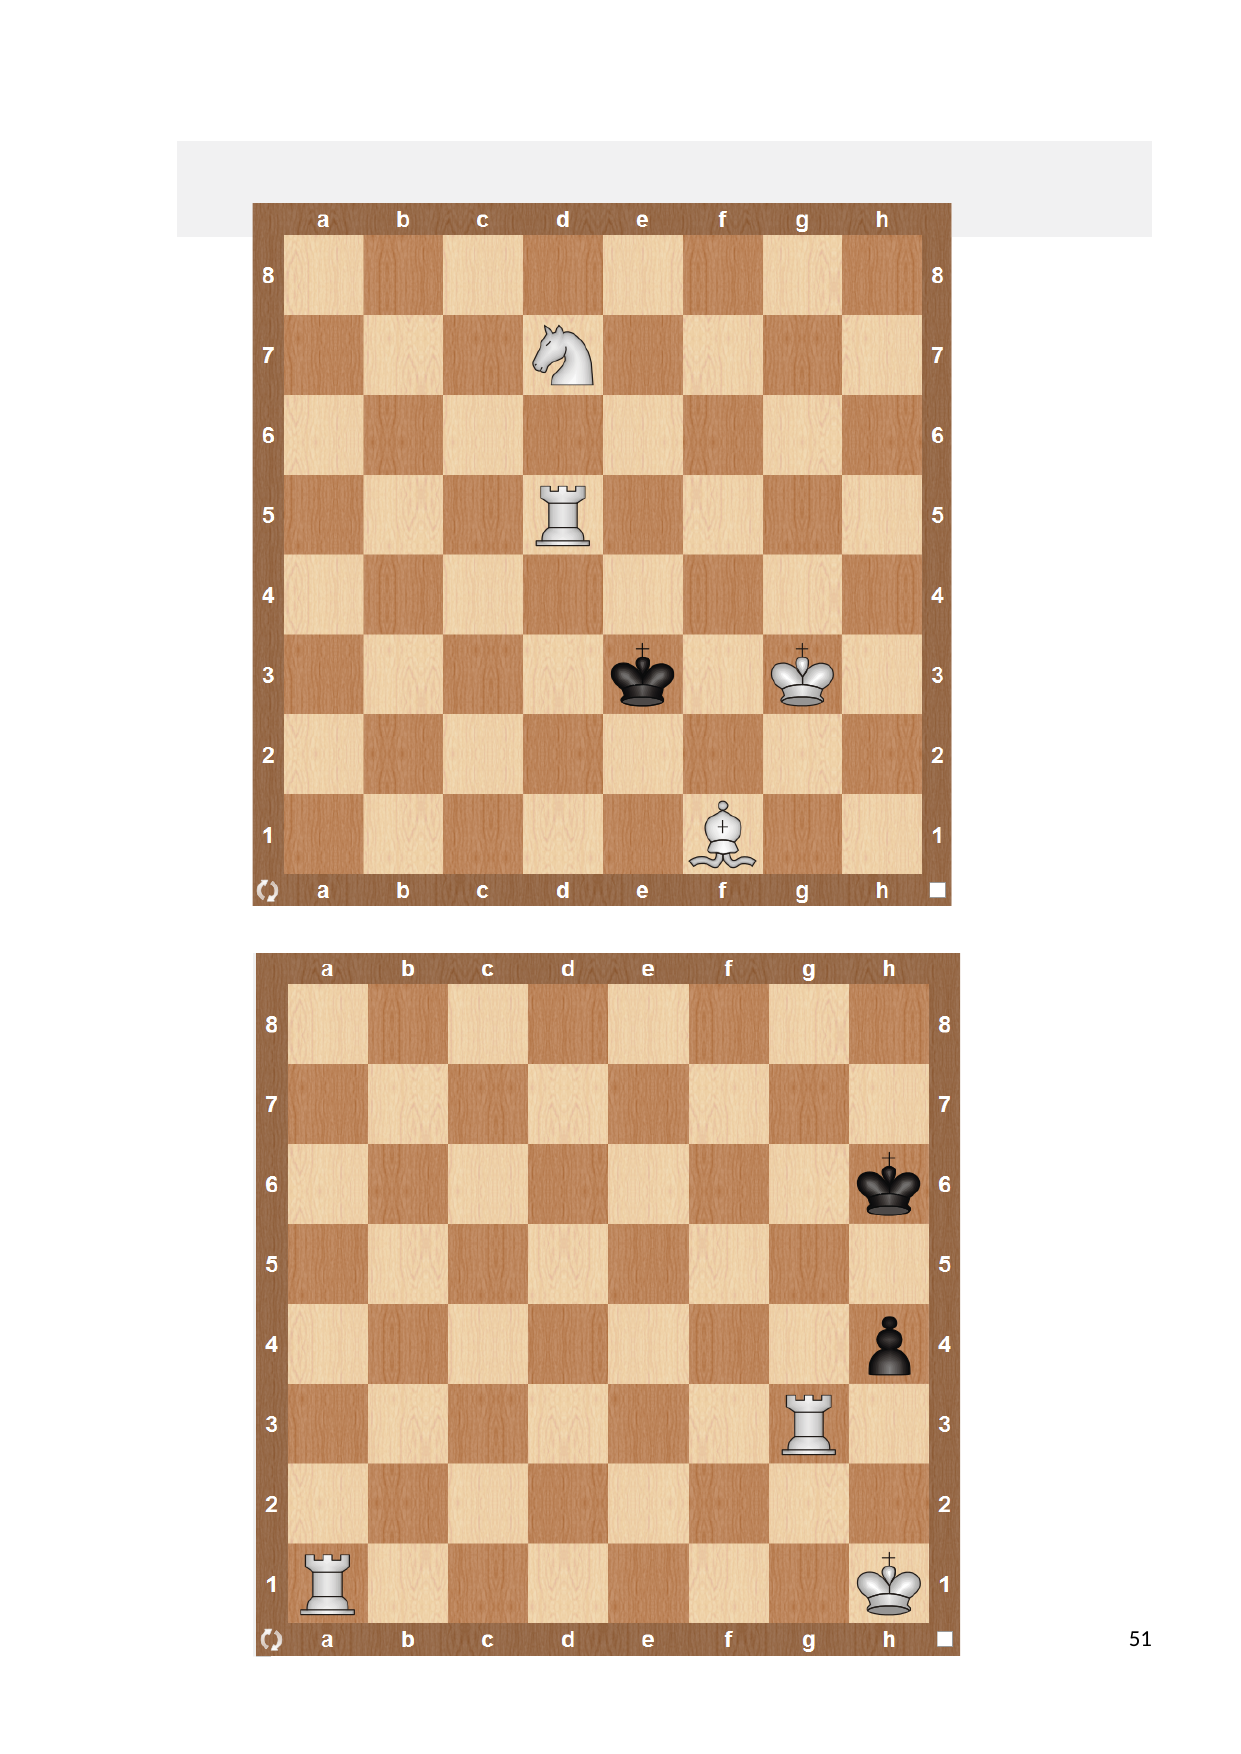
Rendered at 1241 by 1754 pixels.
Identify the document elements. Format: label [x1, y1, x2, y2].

picture [253, 953, 961, 1657]
picture [252, 203, 952, 907]
